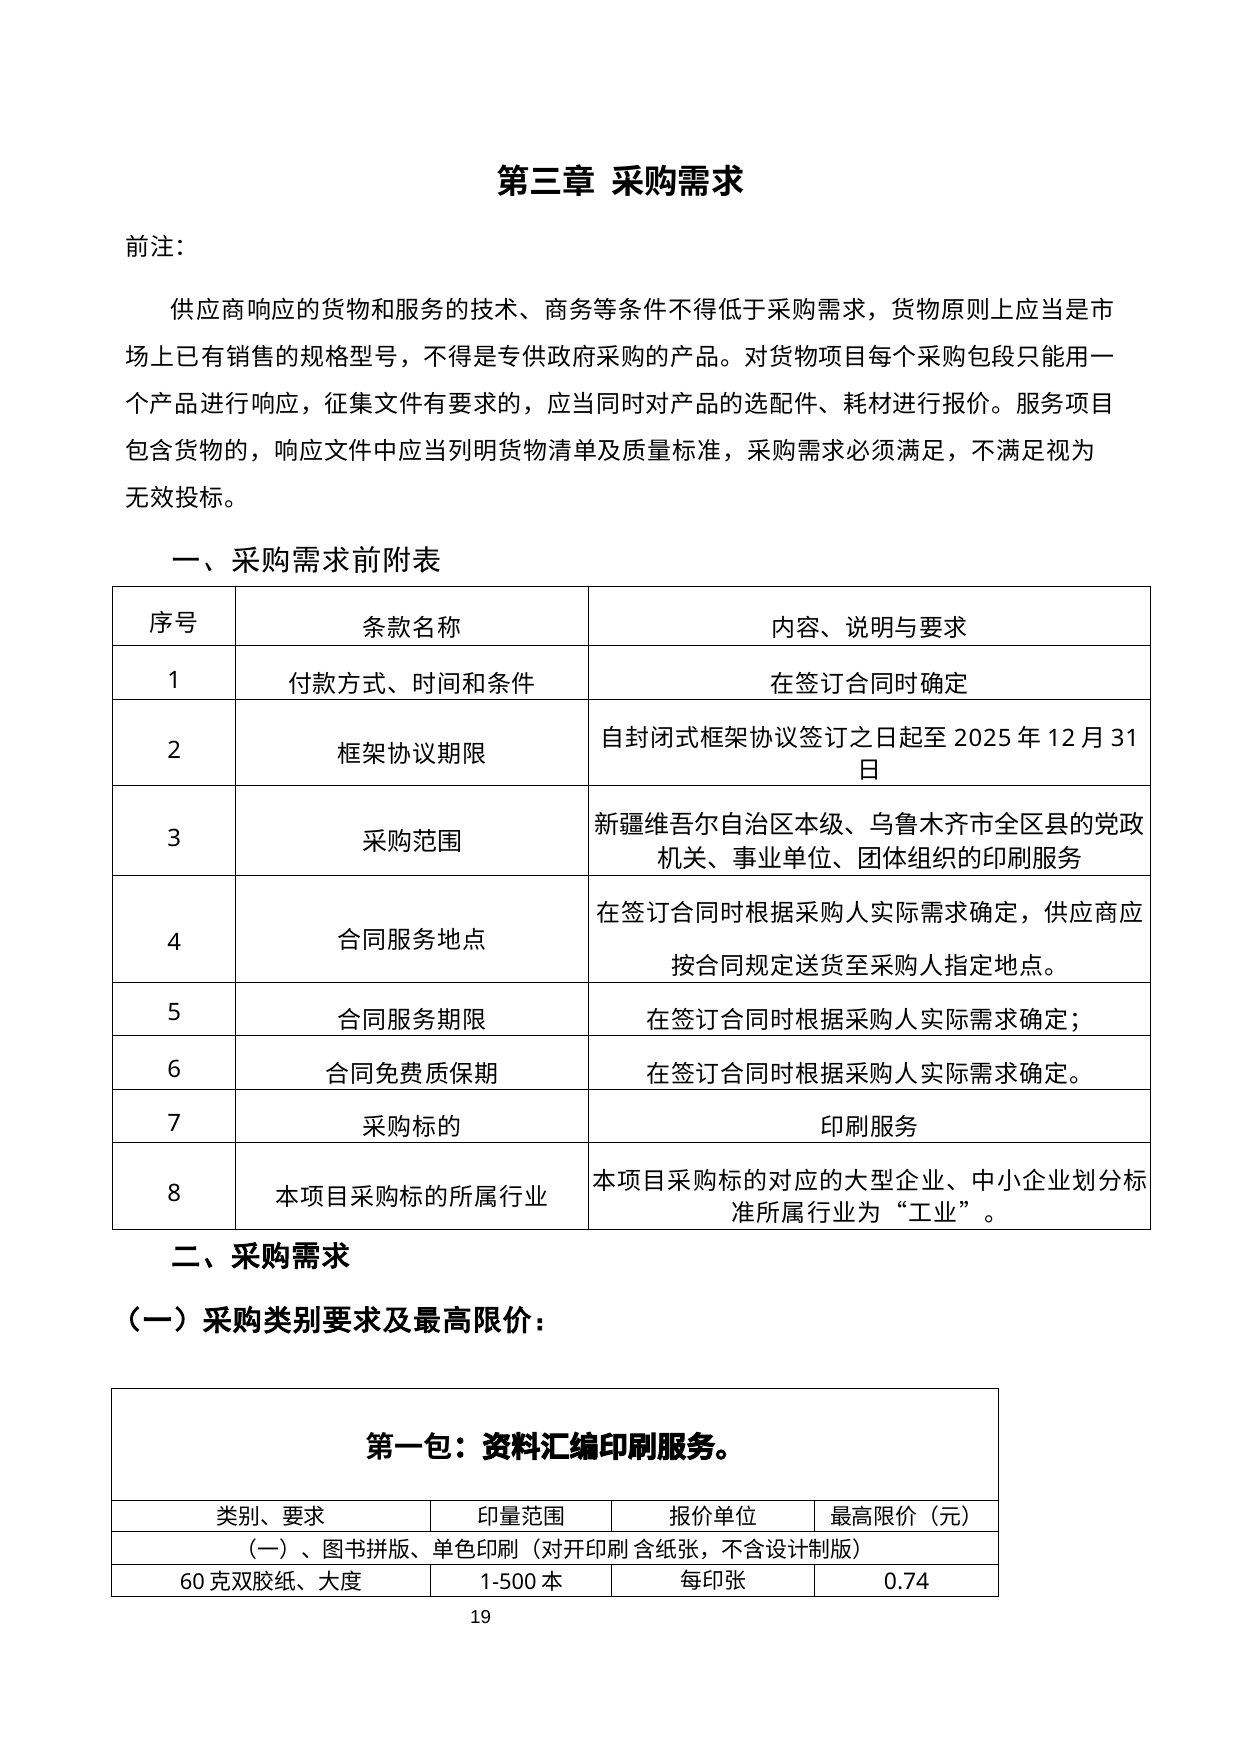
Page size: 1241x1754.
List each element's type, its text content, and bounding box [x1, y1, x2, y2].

list 采购需求前附表 [171, 539, 1128, 581]
subtitle （一）采购类别要求及最高限价： [112, 1301, 1128, 1335]
table_cell 8 [113, 1143, 235, 1229]
table_cell 自封闭式框架协议签订之日起至2025年12月31日 [589, 700, 1150, 785]
table_cell 印量范围 [431, 1501, 611, 1531]
table_header 序号 [113, 587, 235, 645]
table_cell 在签订合同时根据采购人实际需求确定，供应商应 按合同规定送货至采购人指定地点。 [589, 876, 1150, 981]
table_header 内容、说明与要求 [589, 587, 1150, 645]
table_cell （一）、图书拼版、单色印刷（对开印刷 含纸张，不含设计制版） [112, 1532, 998, 1564]
table_cell 60克双胶纸、大度 [112, 1565, 430, 1596]
table_cell 本项目采购标的所属行业 [236, 1143, 588, 1229]
table_cell 1-500本 [431, 1565, 611, 1596]
table_cell 3 [113, 786, 235, 874]
text 第三章 采购需求 [112, 158, 1128, 202]
table_cell 最高限价（元） [815, 1501, 998, 1531]
list 采购需求 [171, 1241, 1128, 1274]
table_cell 在签订合同时根据采购人实际需求确定； [589, 983, 1150, 1035]
table_cell 合同服务地点 [236, 876, 588, 981]
table_cell 采购标的 [236, 1090, 588, 1142]
text 前注： [126, 229, 1128, 262]
table_cell 付款方式、时间和条件 [236, 646, 588, 699]
table_cell 框架协议期限 [236, 700, 588, 785]
table_cell 5 [113, 983, 235, 1035]
table_cell 合同免费质保期 [236, 1036, 588, 1089]
table_cell 2 [113, 700, 235, 785]
table_cell 印刷服务 [589, 1090, 1150, 1142]
table_cell 4 [113, 876, 235, 981]
table_cell 0.74 [815, 1565, 998, 1596]
table_header 第一包：资料汇编印刷服务。 [112, 1389, 998, 1500]
table_cell 每印张 [612, 1565, 814, 1596]
text 供应商响应的货物和服务的技术、商务等条件不得低于采购需求，货物原则上应当是市场上已有销售的规格型号，不得是专供政府采购的产品。对货物项目每个采购包段只能用一个产品进行响应，征集文件有要求的，应当同时对产品的选配件、耗材进行报价。服务项目包含货物的，响应文件中应当列明货物清单及质量标准，采购需求必须满足，不满足视为无效投标。 [125, 291, 1116, 514]
table_cell 6 [113, 1036, 235, 1089]
table_cell 在签订合同时确定 [589, 646, 1150, 699]
table_cell 采购范围 [236, 786, 588, 874]
table_cell 类别、要求 [112, 1501, 430, 1531]
table_cell 合同服务期限 [236, 983, 588, 1035]
table_cell 7 [113, 1090, 235, 1142]
table_cell 本项目采购标的对应的大型企业、中小企业划分标准所属行业为“工业”。 [589, 1143, 1150, 1229]
table_cell 在签订合同时根据采购人实际需求确定。 [589, 1036, 1150, 1089]
table_cell 新疆维吾尔自治区本级、乌鲁木齐市全区县的党政机关、事业单位、团体组织的印刷服务 [589, 786, 1150, 874]
table_cell 报价单位 [612, 1501, 814, 1531]
table_header 条款名称 [236, 587, 588, 645]
table_cell 1 [113, 646, 235, 699]
